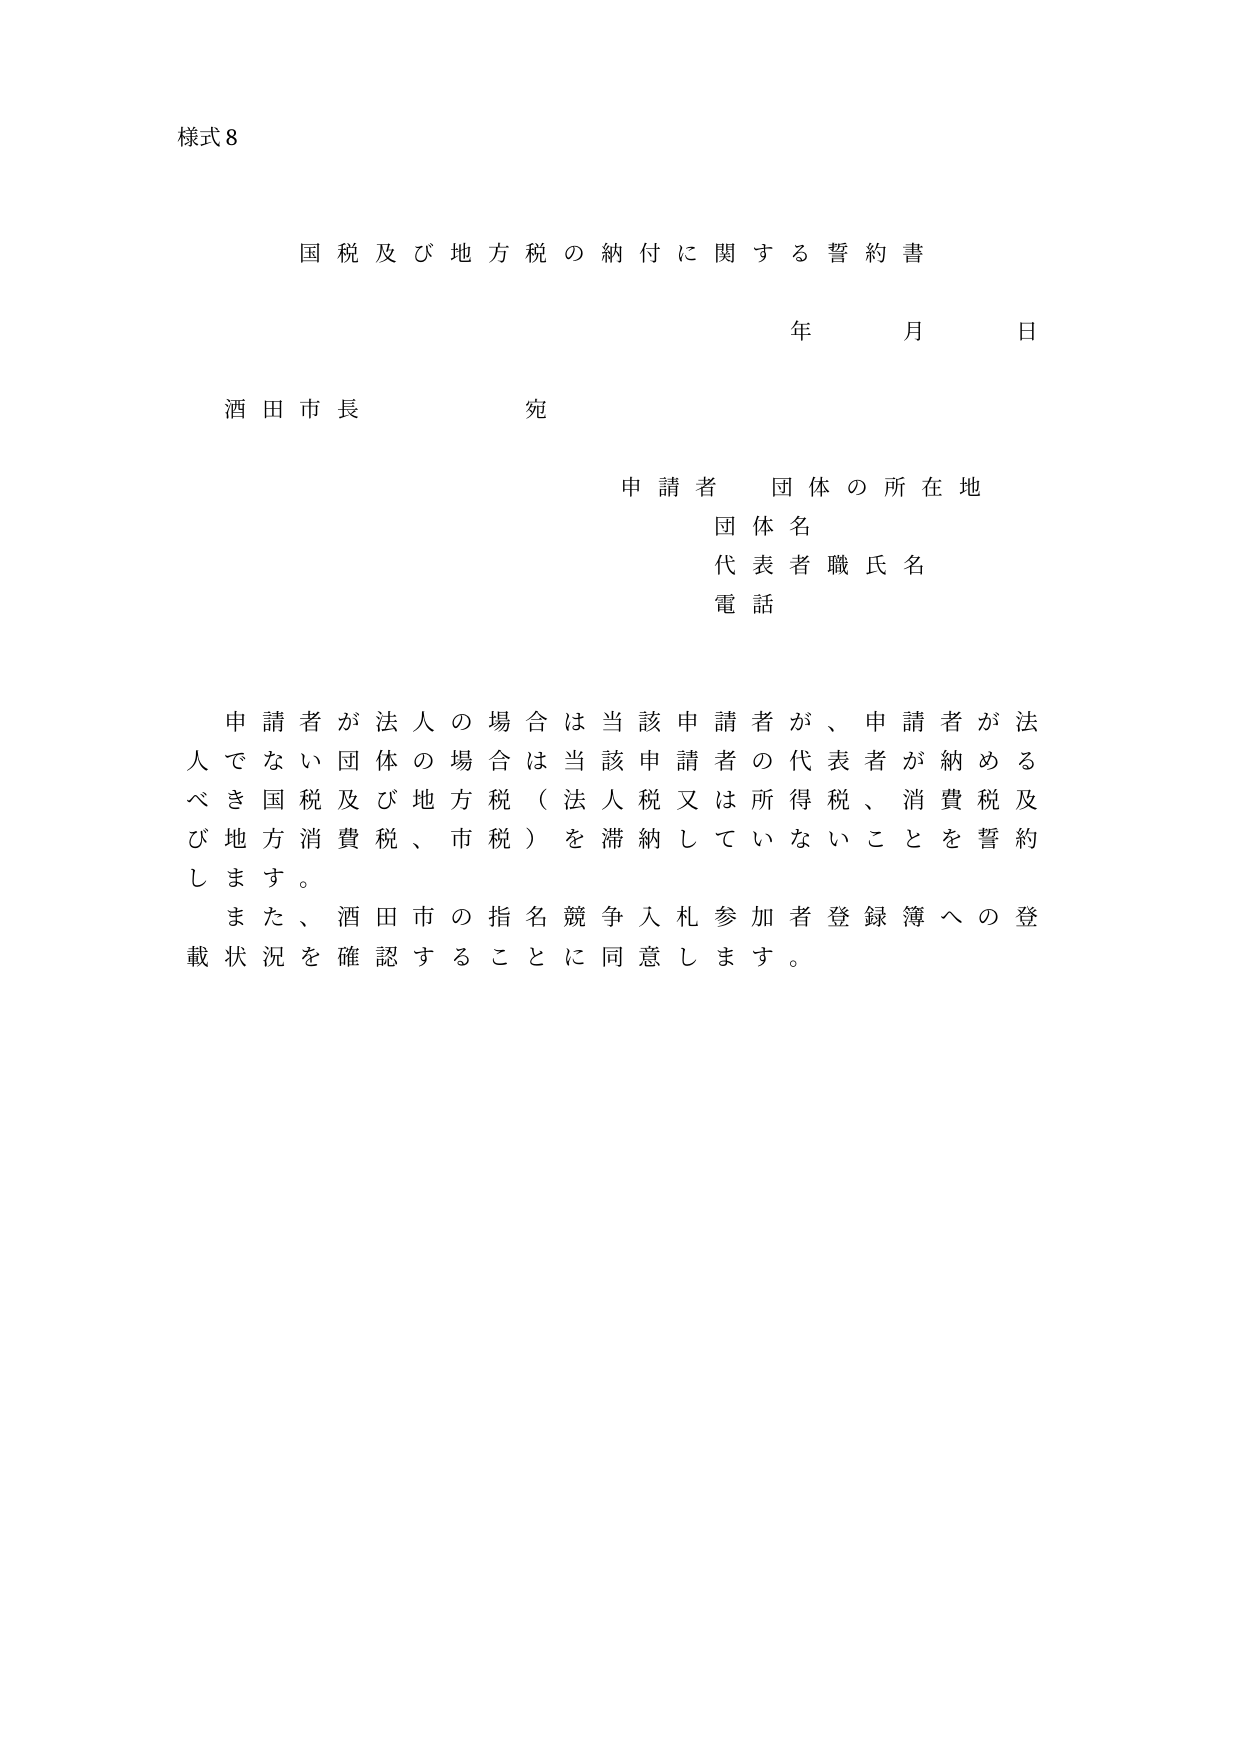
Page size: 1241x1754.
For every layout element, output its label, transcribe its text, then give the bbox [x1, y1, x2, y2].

text 代表者職氏名 [703, 545, 1054, 584]
text 団体名 [703, 506, 1054, 545]
text また、酒田市の指名競争入札参加者登録簿への登載状況を確認することに同意します。 [186, 896, 1054, 974]
text 国税及び地方税の納付に関する誓約書 [186, 232, 1054, 271]
text 申請者 団体の所在地 [186, 467, 1054, 506]
text 年 月 日 [186, 311, 1054, 349]
text 電話 [703, 584, 1054, 623]
text 申請者が法人の場合は当該申請者が、申請者が法人でない団体の場合は当該申請者の代表者が納めるべき国税及び地方税（法人税又は所得税、消費税及び地方消費税、市税）を滞納していないことを誓約します。 [186, 701, 1054, 896]
text 酒田市長 宛 [186, 389, 1054, 428]
